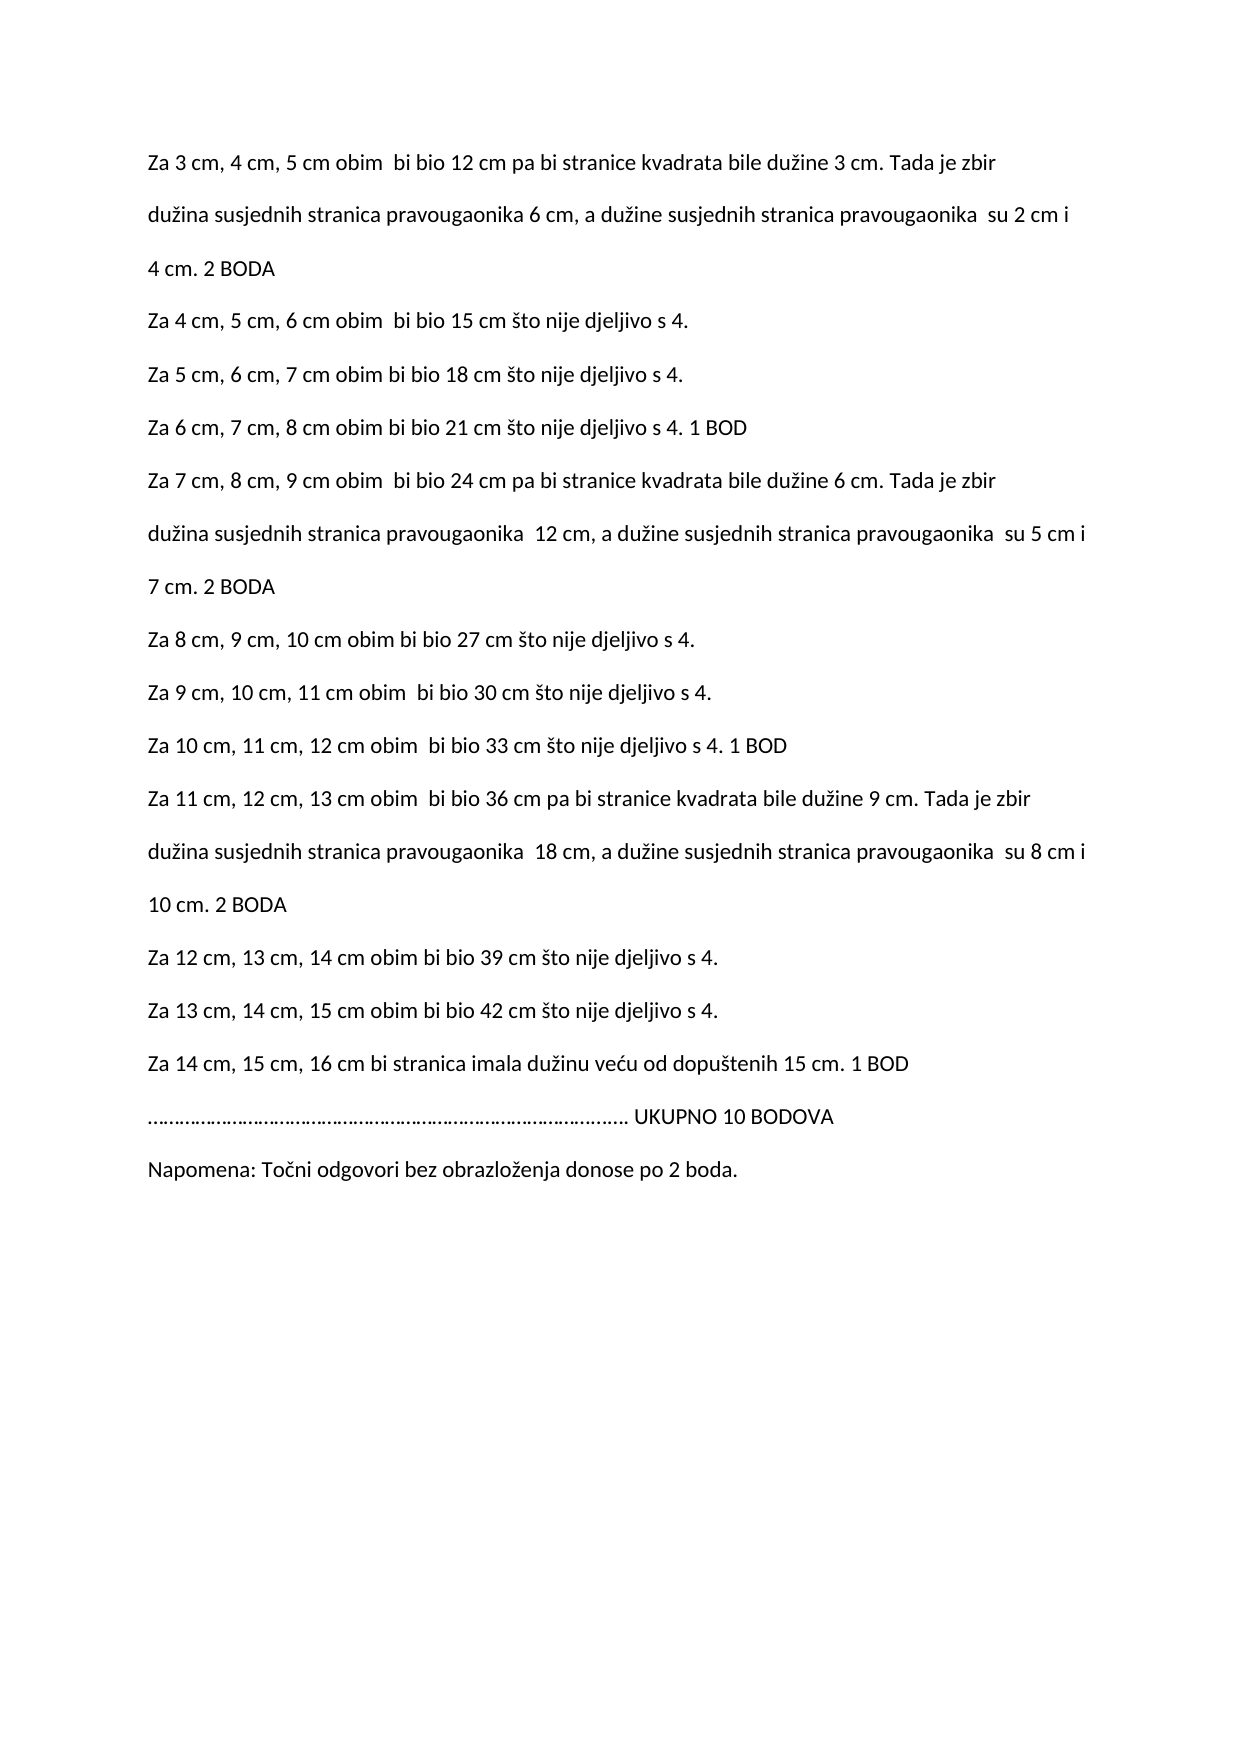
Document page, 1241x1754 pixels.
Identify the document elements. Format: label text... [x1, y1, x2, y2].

text Za 12 cm, 13 cm, 14 cm obim bi bio 39 cm što nije djeljivo s 4. [148, 943, 1093, 971]
text Za 6 cm, 7 cm, 8 cm obim bi bio 21 cm što nije djeljivo s 4. 1 BOD [148, 413, 1093, 441]
text Napomena: Točni odgovori bez obrazloženja donose po 2 boda. [148, 1155, 1093, 1183]
text Za 7 cm, 8 cm, 9 cm obim bi bio 24 cm pa bi stranice kvadrata bile dužine 6 cm. Tada je zbir [148, 466, 1093, 494]
text Za 13 cm, 14 cm, 15 cm obim bi bio 42 cm što nije djeljivo s 4. [148, 996, 1093, 1024]
text Za 10 cm, 11 cm, 12 cm obim bi bio 33 cm što nije djeljivo s 4. 1 BOD [148, 731, 1093, 759]
text 4 cm. 2 BODA [148, 254, 1093, 282]
text dužina susjednih stranica pravougaonika 12 cm, a dužine susjednih stranica pravougaonika su 5 cm i [148, 519, 1093, 547]
text Za 5 cm, 6 cm, 7 cm obim bi bio 18 cm što nije djeljivo s 4. [148, 360, 1093, 388]
text Za 11 cm, 12 cm, 13 cm obim bi bio 36 cm pa bi stranice kvadrata bile dužine 9 cm. Tada je zbir [148, 784, 1093, 812]
text 7 cm. 2 BODA [148, 572, 1093, 600]
text …………………………………………………………………………...…. UKUPNO 10 BODOVA [148, 1102, 1093, 1130]
text Za 4 cm, 5 cm, 6 cm obim bi bio 15 cm što nije djeljivo s 4. [148, 307, 1093, 335]
text 10 cm. 2 BODA [148, 890, 1093, 918]
text Za 8 cm, 9 cm, 10 cm obim bi bio 27 cm što nije djeljivo s 4. [148, 625, 1093, 653]
text Za 3 cm, 4 cm, 5 cm obim bi bio 12 cm pa bi stranice kvadrata bile dužine 3 cm. Tada je zbir [148, 148, 1093, 176]
text Za 14 cm, 15 cm, 16 cm bi stranica imala dužinu veću od dopuštenih 15 cm. 1 BOD [148, 1049, 1093, 1077]
text Za 9 cm, 10 cm, 11 cm obim bi bio 30 cm što nije djeljivo s 4. [148, 678, 1093, 706]
text dužina susjednih stranica pravougaonika 18 cm, a dužine susjednih stranica pravougaonika su 8 cm i [148, 837, 1093, 865]
text dužina susjednih stranica pravougaonika 6 cm, a dužine susjednih stranica pravougaonika su 2 cm i [148, 201, 1093, 229]
